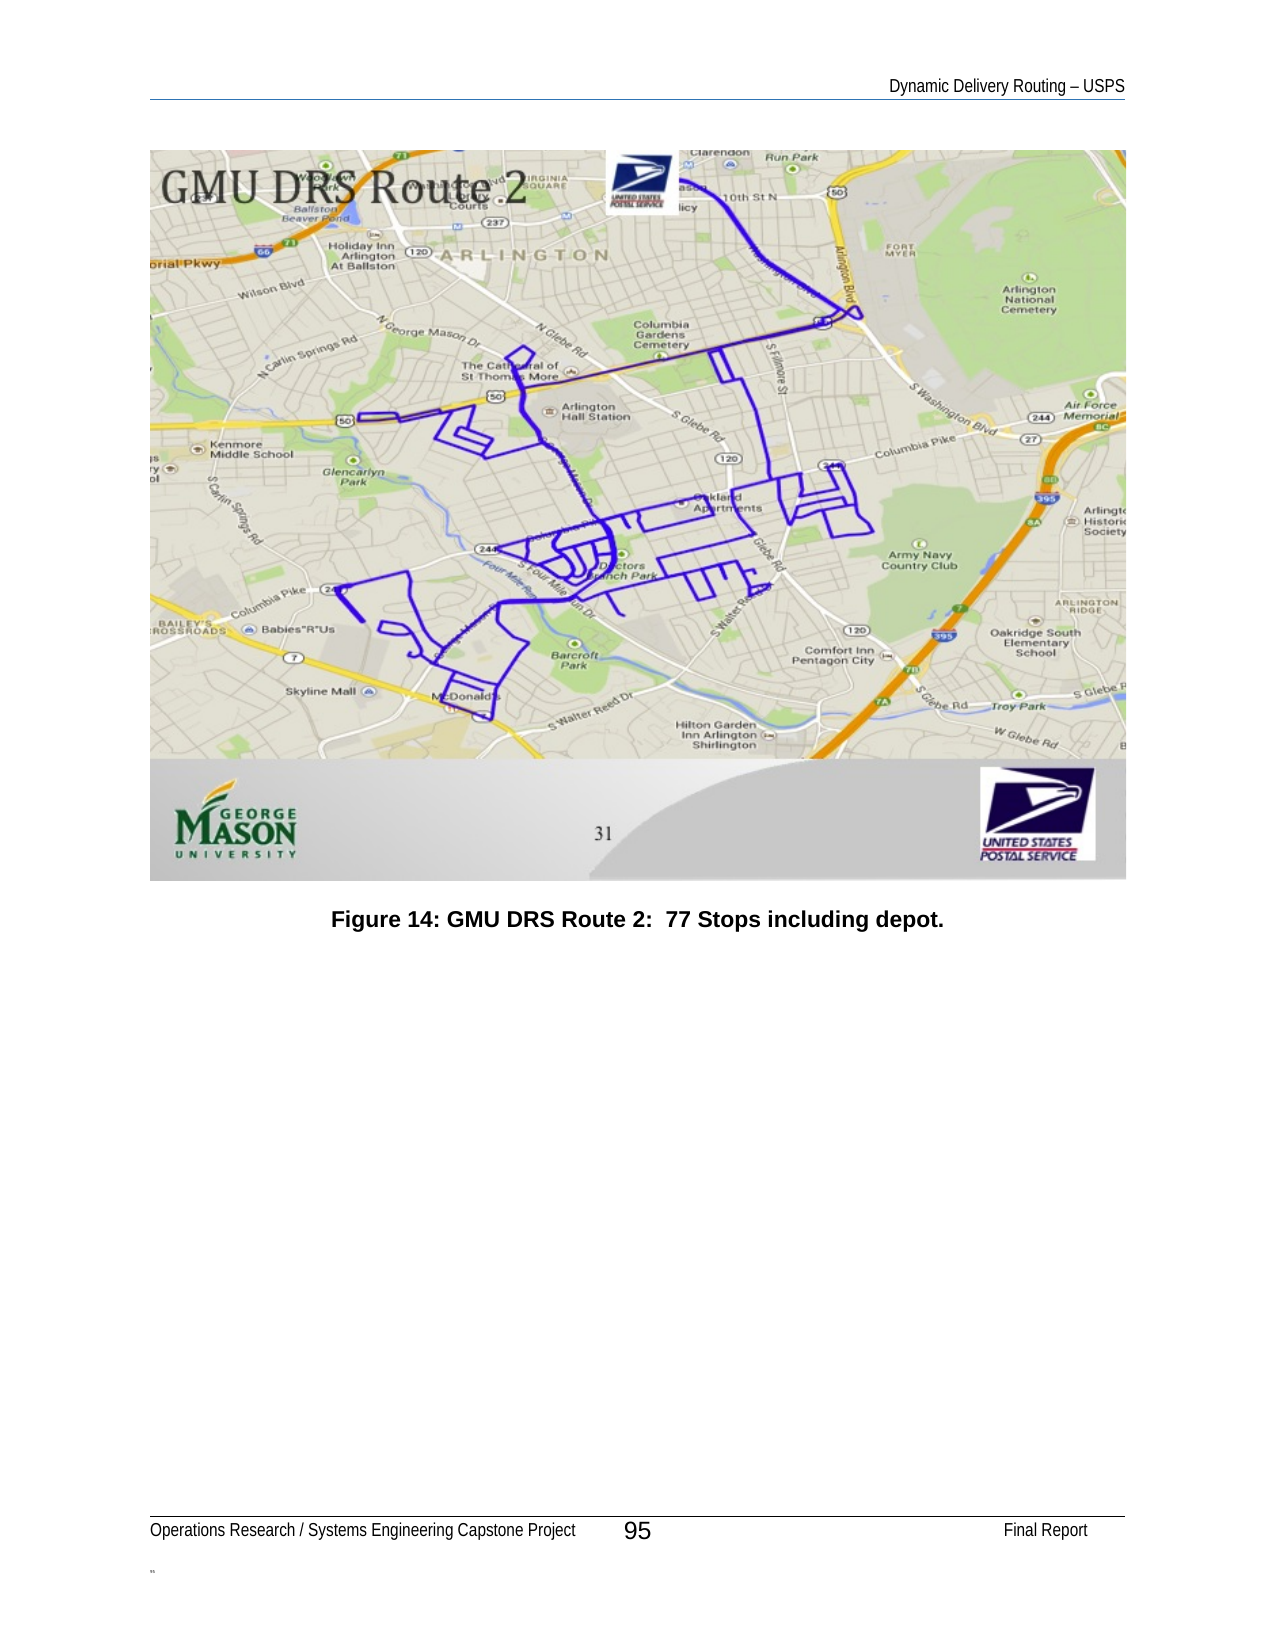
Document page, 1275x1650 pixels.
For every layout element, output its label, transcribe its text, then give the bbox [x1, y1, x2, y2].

picture [150, 150, 1127, 881]
